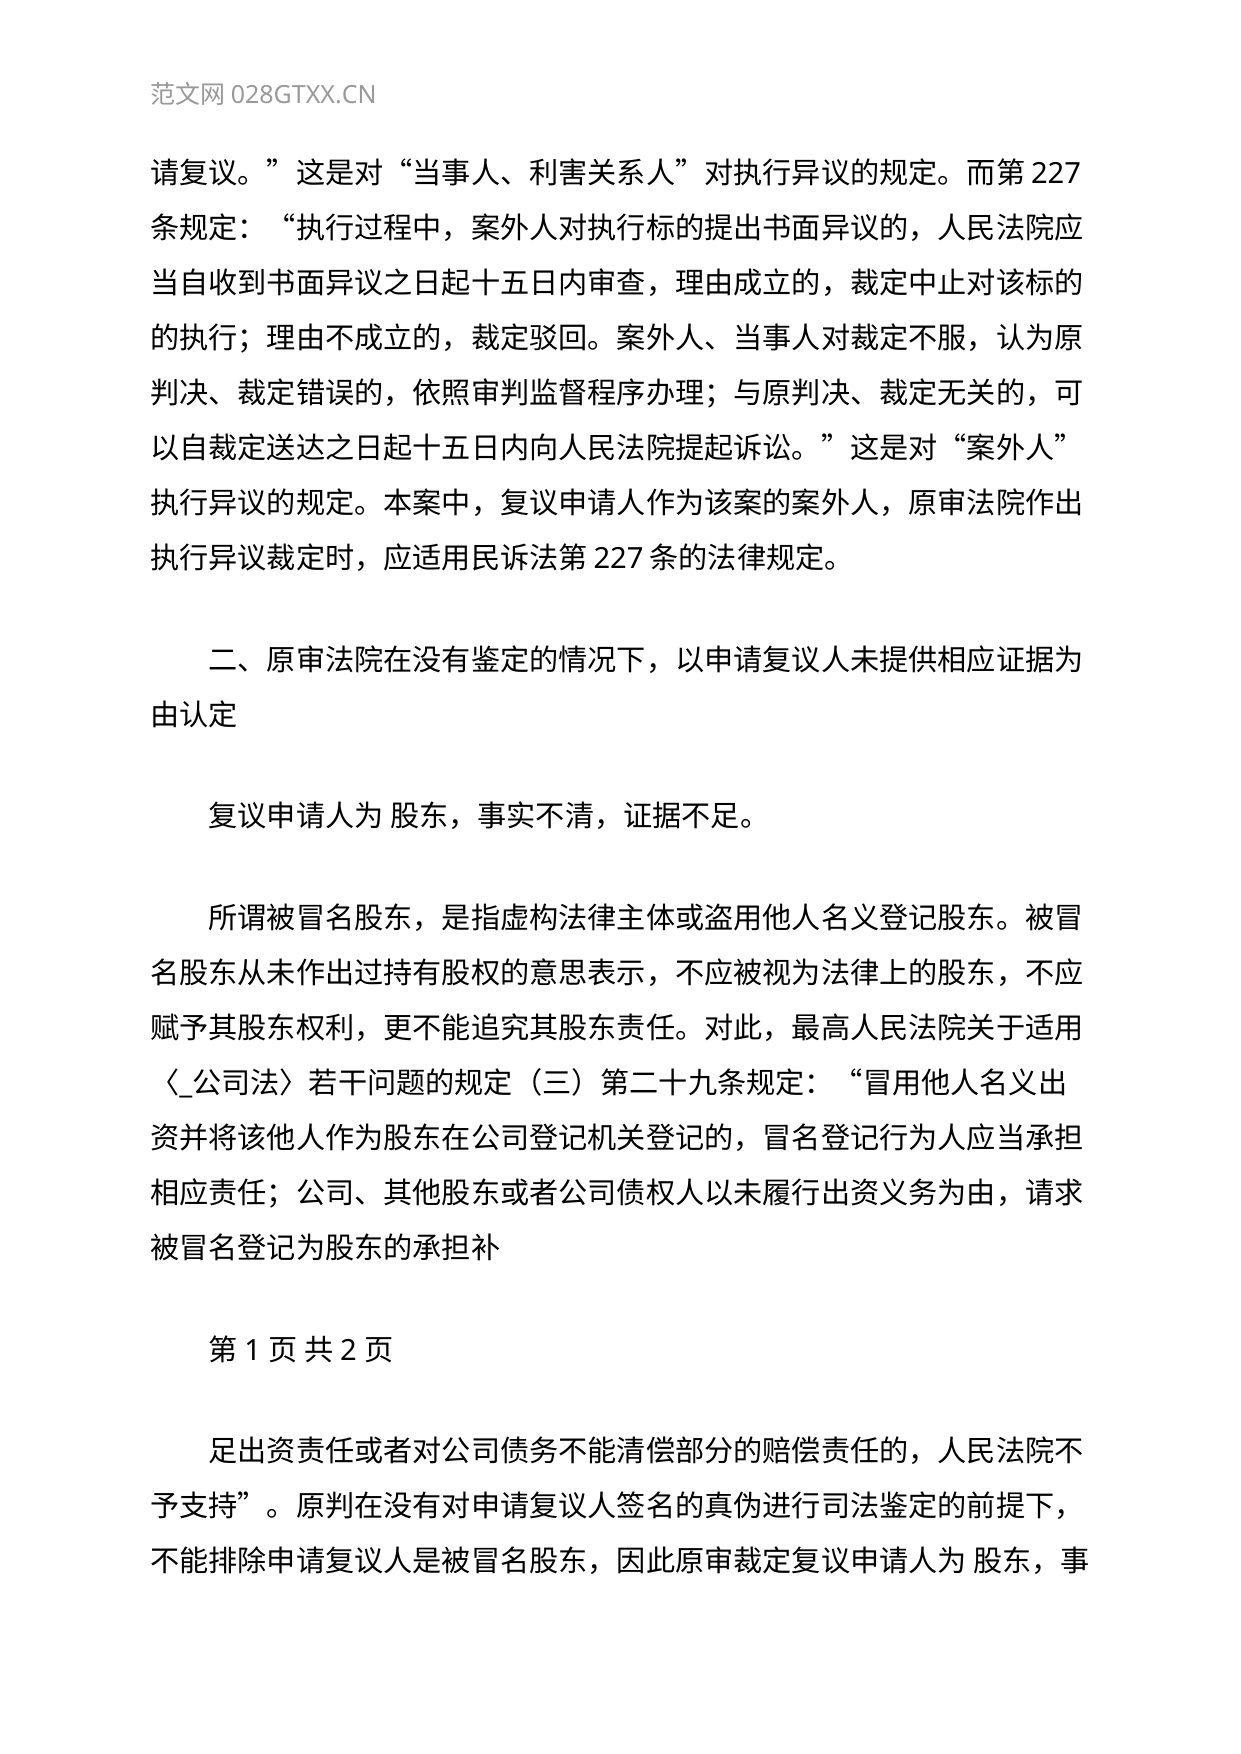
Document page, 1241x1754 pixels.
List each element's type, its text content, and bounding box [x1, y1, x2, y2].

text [150, 1428, 1090, 1580]
text 所谓被冒名股东，是指虚构法律主体或盗用他人名义登记股东。被冒名股东从未作出过持有股权的意思表示，不应被视为法律上的股东，不应赋予其股东权利，更不能追究其股东责任。对此，最高人民法院关于适用〈_公司法〉若干问题的规定（三）第二十九条规定：“冒用他人名义出资并将该他人作为股东在公司登记机关登记的，冒名登记行为人应当承担相应责任；公司、其他股东或者公司债权人以未履行出资义务为由，请求被冒名登记为股东的承担补 [150, 895, 1090, 1267]
text 复议申请人为 股东，事实不清，证据不足。 [150, 793, 1090, 835]
text 二、原审法院在没有鉴定的情况下，以申请复议人未提供相应证据为由认定 [150, 636, 1090, 733]
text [150, 150, 1090, 577]
text 第 1 页 共 2 页 [150, 1326, 1090, 1368]
